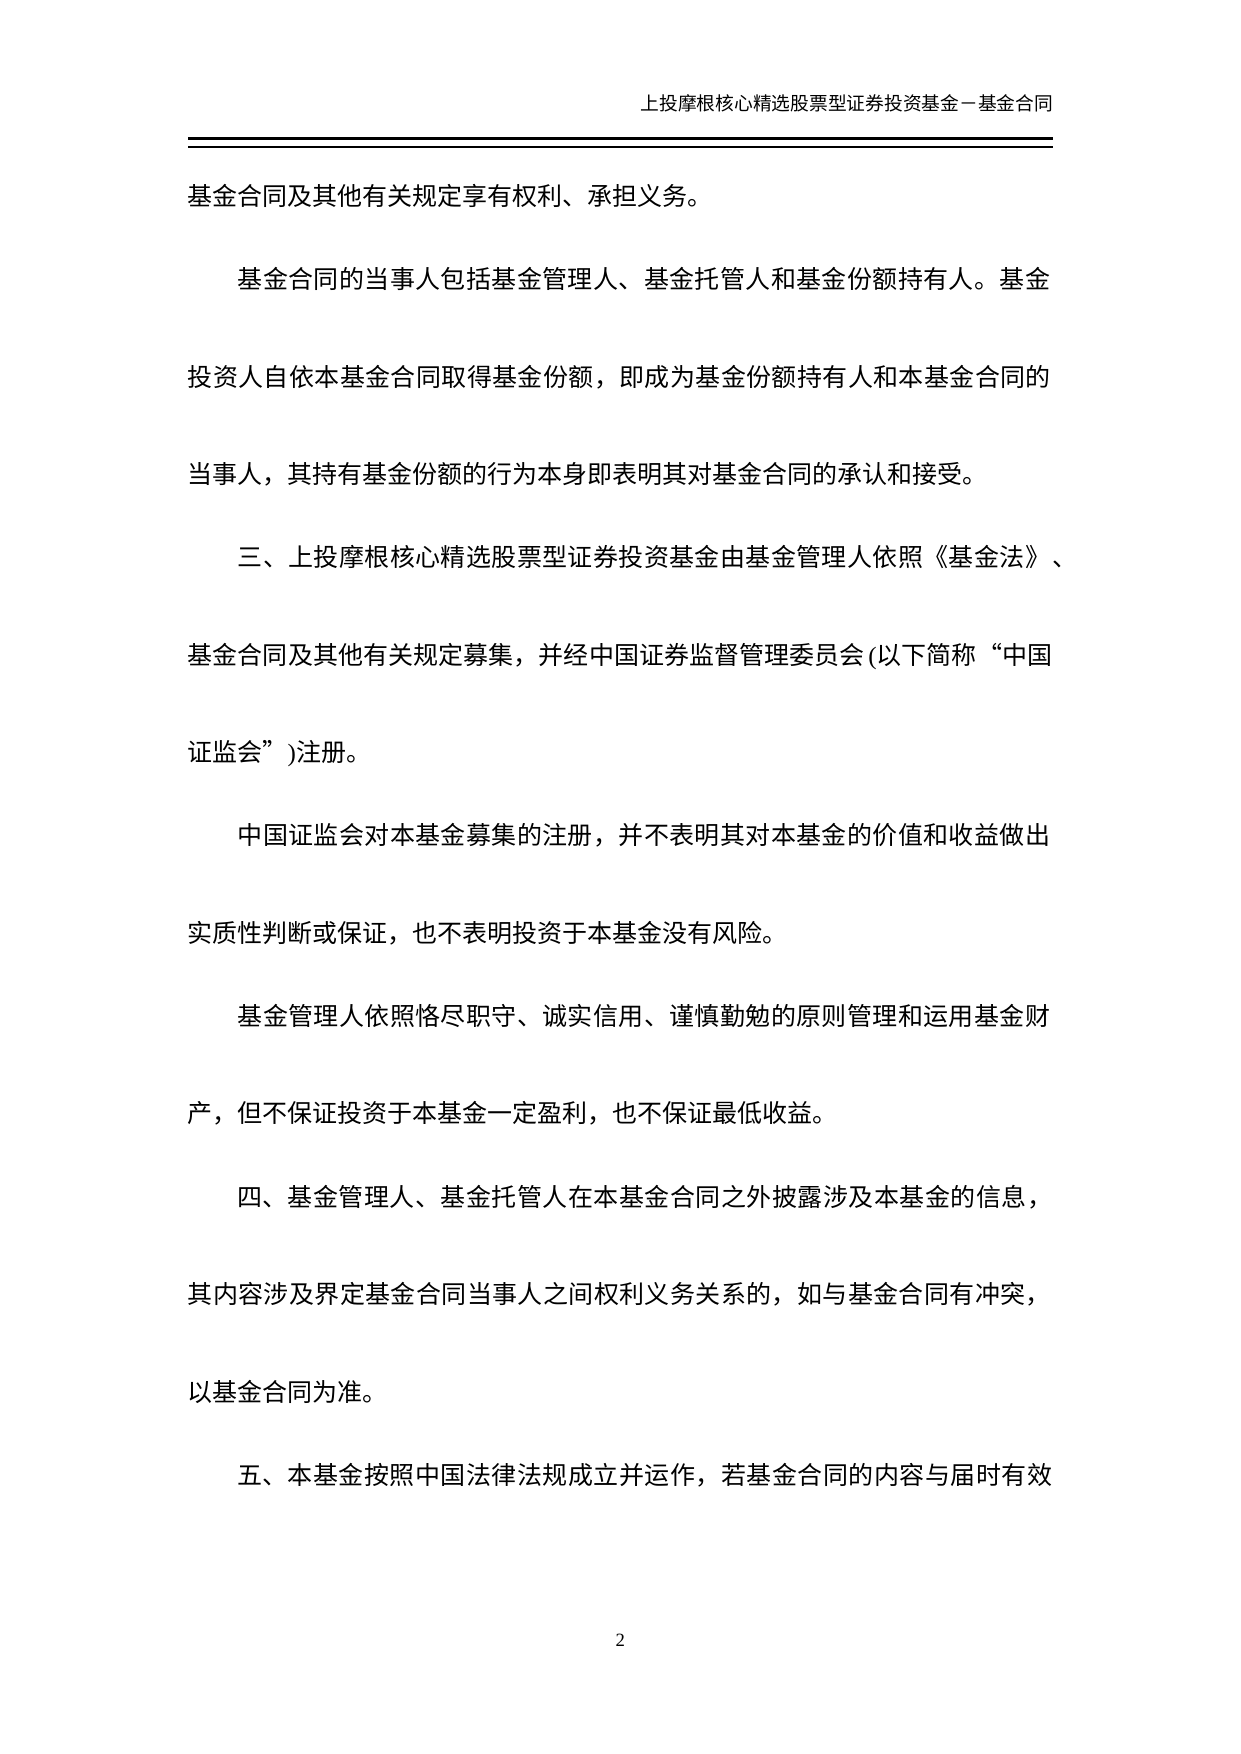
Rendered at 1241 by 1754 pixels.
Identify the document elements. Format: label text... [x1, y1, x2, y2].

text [187, 162, 1053, 227]
list 基金管理人、基金托管人在本基金合同之外披露涉及本基金的信息，其内容涉及界定基金合同当事人之间权利义务关系的，如与基金合同有冲突，以基金合同为准。 [187, 1163, 1053, 1423]
text 三、上投摩根核心精选股票型证券投资基金由基金管理人依照《基金法》、基金合同及其他有关规定募集，并经中国证券监督管理委员会(以下简称“中国证监会”)注册。 [187, 523, 1053, 783]
text 中国证监会对本基金募集的注册，并不表明其对本基金的价值和收益做出实质性判断或保证，也不表明投资于本基金没有风险。 [187, 801, 1053, 964]
text 基金管理人依照恪尽职守、诚实信用、谨慎勤勉的原则管理和运用基金财产，但不保证投资于本基金一定盈利，也不保证最低收益。 [187, 982, 1053, 1144]
text 基金合同的当事人包括基金管理人、基金托管人和基金份额持有人。基金投资人自依本基金合同取得基金份额，即成为基金份额持有人和本基金合同的当事人，其持有基金份额的行为本身即表明其对基金合同的承认和接受。 [187, 245, 1053, 505]
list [187, 1441, 1053, 1506]
